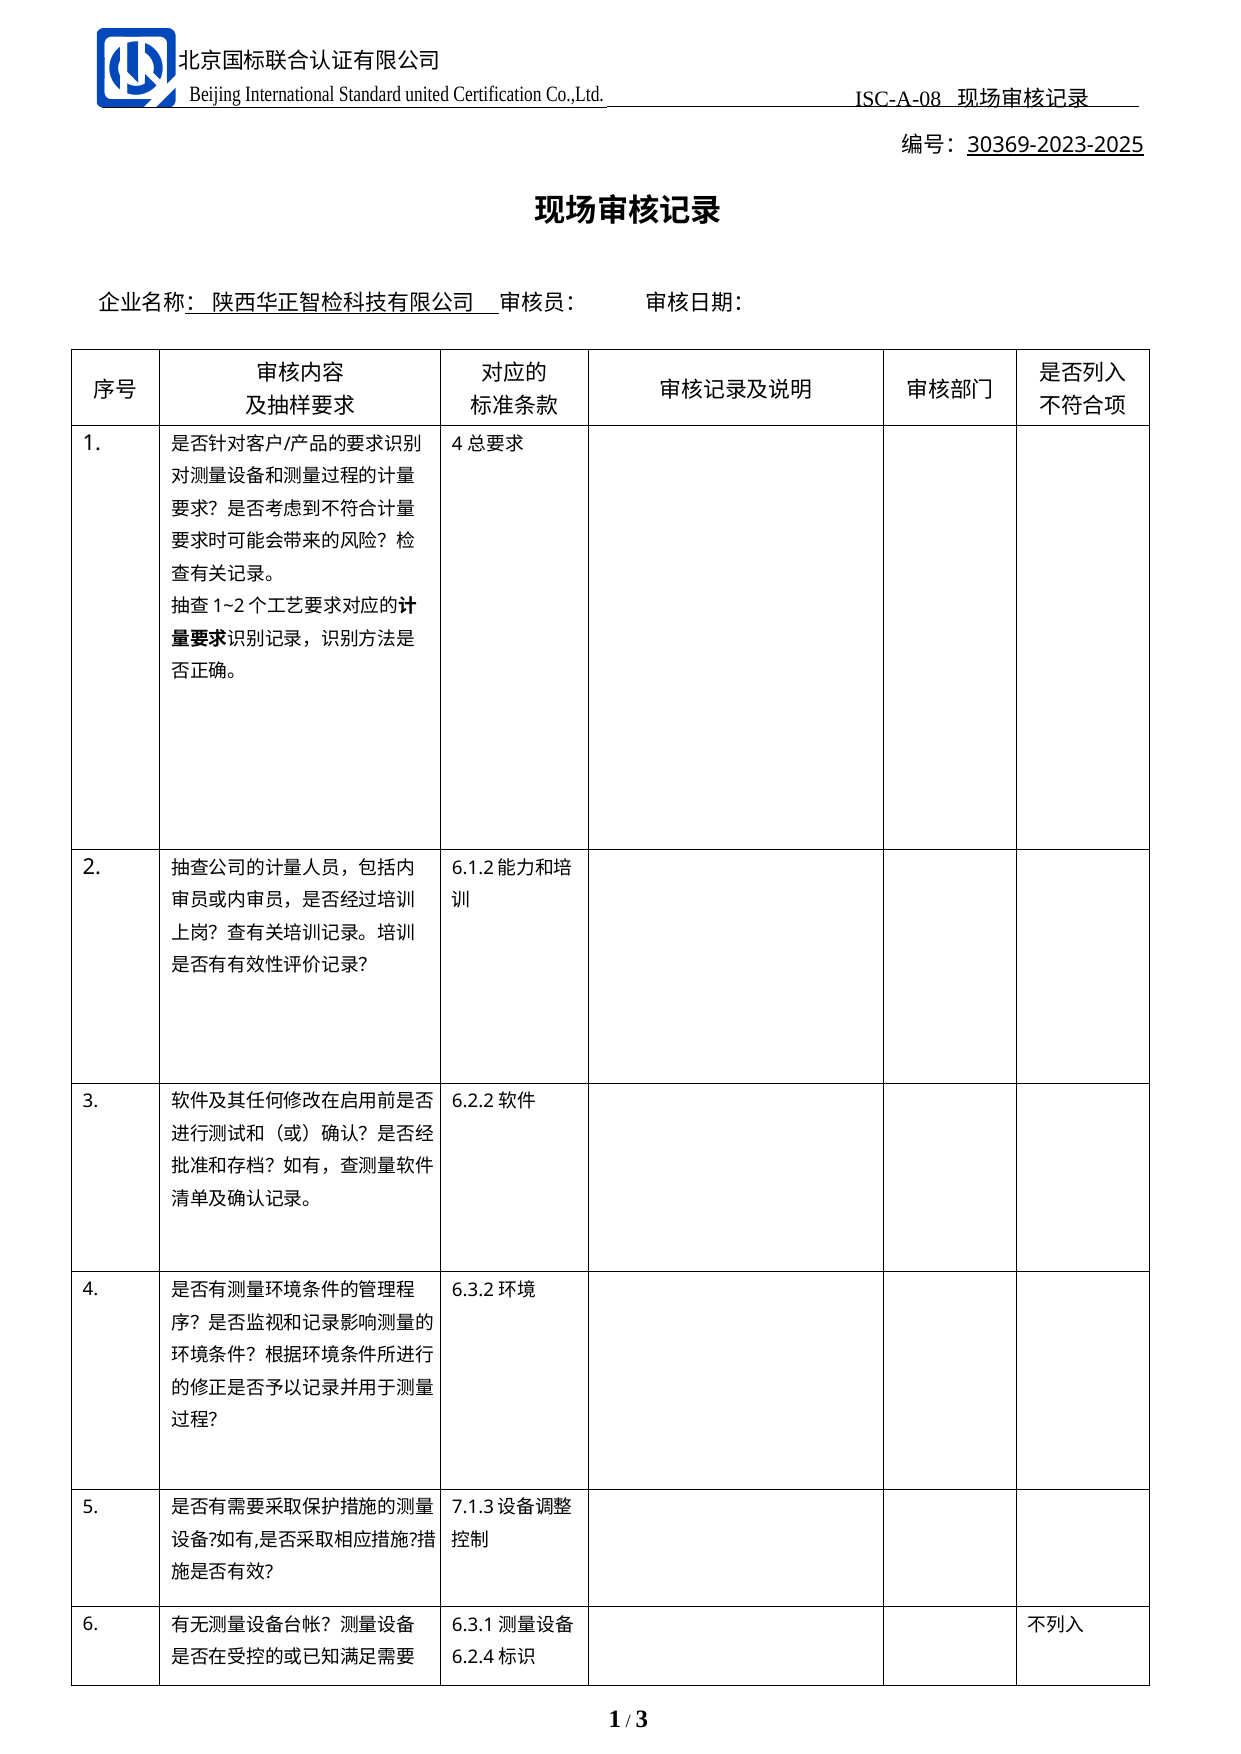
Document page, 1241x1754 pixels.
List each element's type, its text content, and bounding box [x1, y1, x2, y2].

table_cell [72, 1272, 159, 1488]
table_cell 不列入 [1017, 1607, 1149, 1685]
table_cell [72, 850, 159, 1082]
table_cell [441, 1607, 588, 1685]
table_cell 是否针对客户/产品的要求识别对测量设备和测量过程的计量要求？是否考虑到不符合计量要求时可能会带来的风险？检查有关记录。 抽查1~2个工艺要求对应的计量要求识别记录，识别方法是否正确。 [160, 426, 440, 849]
table_cell 抽查公司的计量人员，包括内审员或内审员，是否经过培训上岗？查有关培训记录。培训是否有有效性评价记录？ [160, 850, 440, 1082]
table_cell [1017, 1272, 1149, 1488]
table_cell [72, 426, 159, 849]
table_header 审核内容 及抽样要求 [160, 350, 440, 425]
table_cell [884, 426, 1016, 849]
table_cell [72, 1084, 159, 1271]
table_cell [1017, 1084, 1149, 1271]
table_cell 是否有测量环境条件的管理程序？是否监视和记录影响测量的环境条件？根据环境条件所进行的修正是否予以记录并用于测量过程？ [160, 1272, 440, 1488]
table_cell [72, 1607, 159, 1685]
table_header 对应的 标准条款 [441, 350, 588, 425]
text 编号：30369-2023-2025 [112, 126, 1144, 159]
text 现场审核记录 [112, 175, 1144, 240]
table_cell 6.3.2 环境 [441, 1272, 588, 1488]
text 企业名称： 陕西华正智检科技有限公司 审核员： 审核日期： [98, 285, 1144, 317]
table_cell [72, 1490, 159, 1606]
table_cell [589, 1272, 883, 1488]
table_cell 6.2.2 软件 [441, 1084, 588, 1271]
table_cell [884, 1490, 1016, 1606]
table_cell [589, 1084, 883, 1271]
table_header 审核部门 [884, 350, 1016, 425]
table_cell [884, 850, 1016, 1082]
table_cell [589, 1607, 883, 1685]
table_cell [1017, 426, 1149, 849]
table_cell [589, 850, 883, 1082]
picture [96, 28, 176, 108]
table_header 序号 [72, 350, 159, 425]
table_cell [160, 1607, 440, 1685]
table_cell 4 总要求 [441, 426, 588, 849]
table_cell [1017, 1490, 1149, 1606]
table_cell [884, 1084, 1016, 1271]
table_cell [884, 1272, 1016, 1488]
table_cell [589, 1490, 883, 1606]
table_cell 6.1.2能力和培训 [441, 850, 588, 1082]
table_cell 软件及其任何修改在启用前是否进行测试和（或）确认？是否经批准和存档？如有，查测量软件清单及确认记录。 [160, 1084, 440, 1271]
table_header 审核记录及说明 [589, 350, 883, 425]
table_cell [884, 1607, 1016, 1685]
table_header 是否列入 不符合项 [1017, 350, 1149, 425]
table_cell 是否有需要采取保护措施的测量设备?如有,是否采取相应措施?措施是否有效? [160, 1490, 440, 1606]
table_cell [1017, 850, 1149, 1082]
table_cell [589, 426, 883, 849]
table_cell 7.1.3设备调整控制 [441, 1490, 588, 1606]
